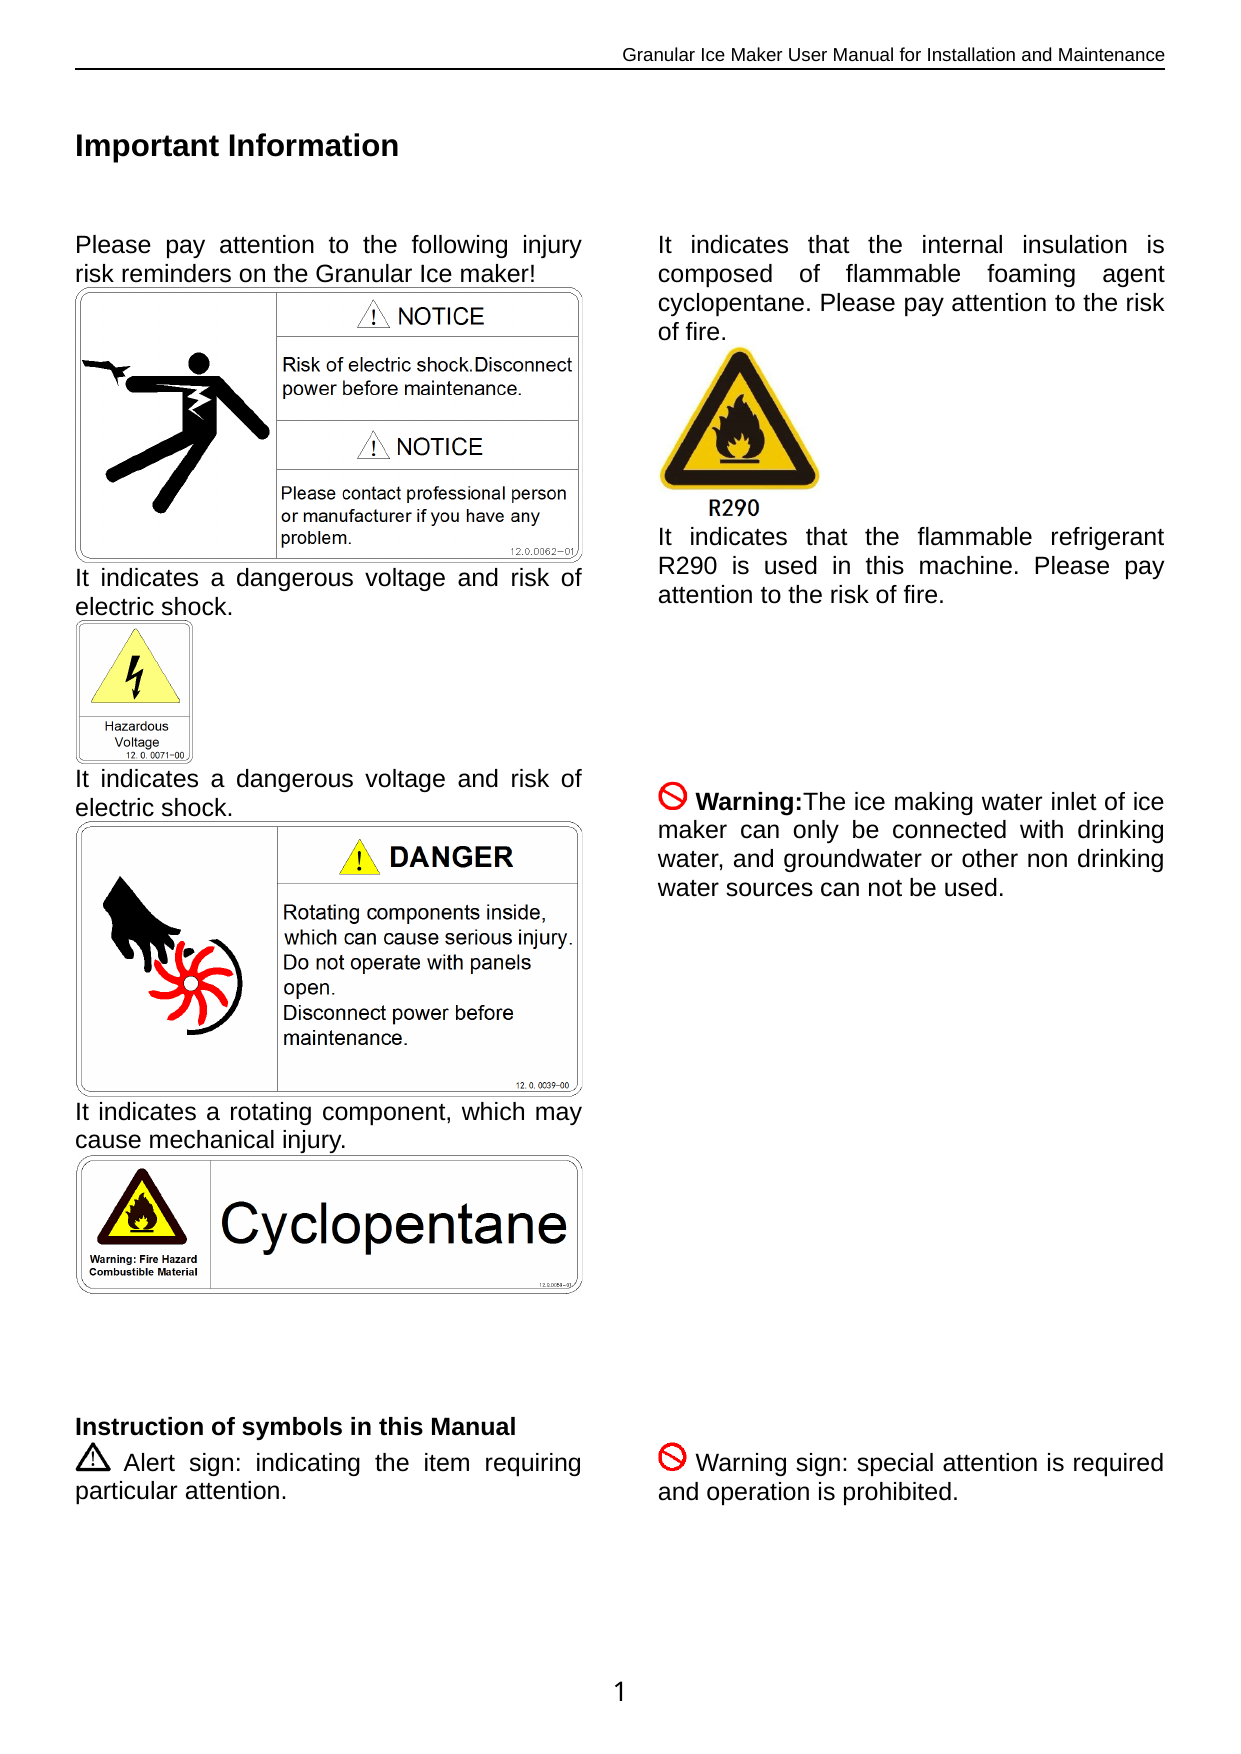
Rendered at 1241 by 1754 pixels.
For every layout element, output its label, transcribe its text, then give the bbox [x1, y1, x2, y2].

text Warning sign: special attention is required and operation is prohibited. [658, 1442, 1165, 1505]
text Alert sign: indicating the item requiring particular attention. [75, 1442, 583, 1505]
picture [75, 1154, 583, 1295]
text Please pay attention to the following injury risk reminders on the Granular Ice maker! [75, 230, 583, 287]
text It indicates that the flammable refrigerant R290 is used in this machine. Please pay attention to the risk of fire. [658, 522, 1165, 609]
text It indicates a dangerous voltage and risk of electric shock. [75, 563, 583, 620]
picture [657, 1442, 688, 1472]
picture [657, 781, 688, 810]
text Warning:The ice making water inlet of ice maker can only be connected with drinking water, and groundwater or other non drinking water sources can not be used. [658, 781, 1165, 901]
text It indicates a rotating component, which may cause mechanical injury. [75, 1097, 583, 1154]
picture [75, 821, 583, 1097]
subtitle Important Information [75, 113, 1165, 178]
picture [75, 287, 583, 563]
text It indicates that the internal insulation is composed of flammable foaming agent cyclopentane. Please pay attention to the risk of fire. [658, 230, 1165, 345]
picture [75, 620, 193, 764]
text Instruction of symbols in this Manual [75, 1410, 1165, 1442]
text It indicates a dangerous voltage and risk of electric shock. [75, 764, 583, 821]
picture [75, 1442, 112, 1472]
picture [657, 345, 822, 523]
